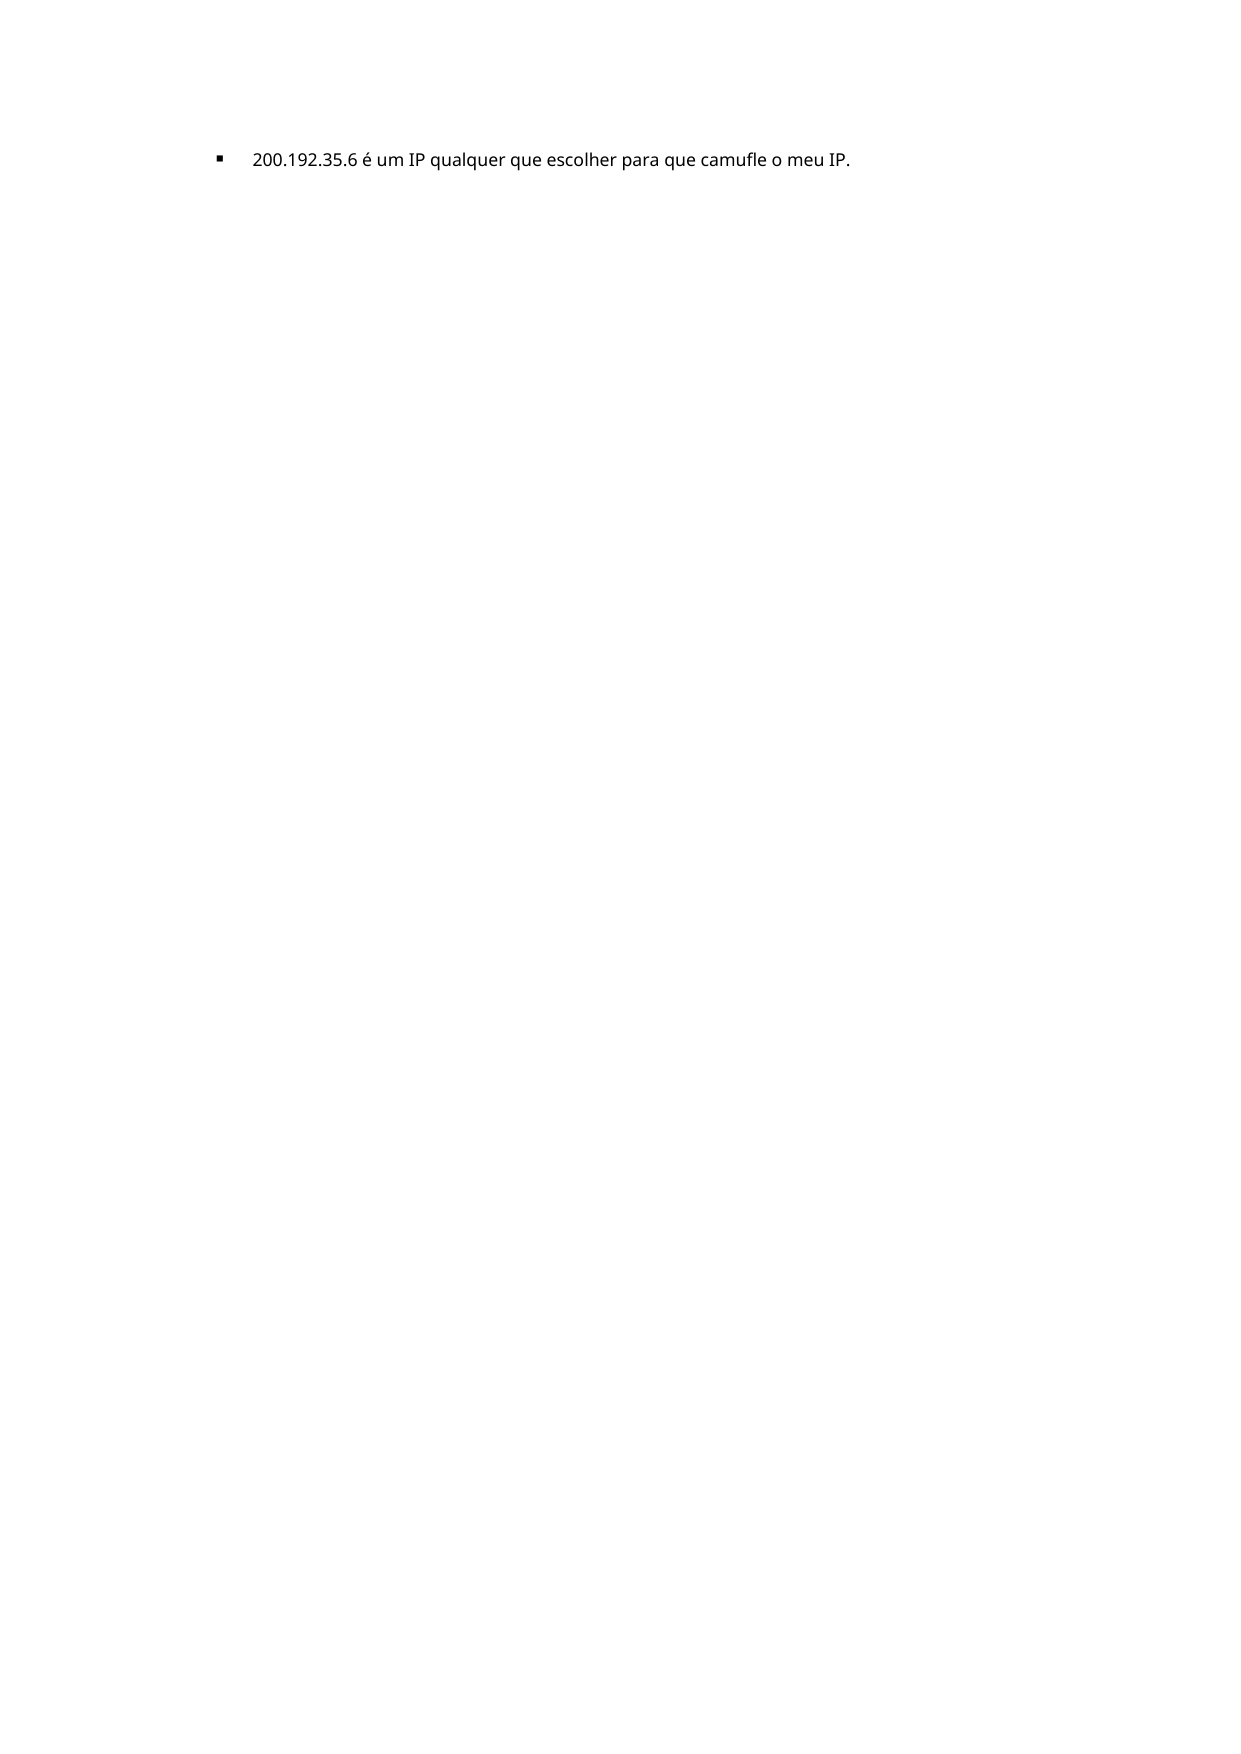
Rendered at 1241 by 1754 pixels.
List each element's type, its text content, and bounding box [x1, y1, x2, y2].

list 200.192.35.6 é um IP qualquer que escolher para que camufle o meu IP. [215, 148, 1063, 172]
